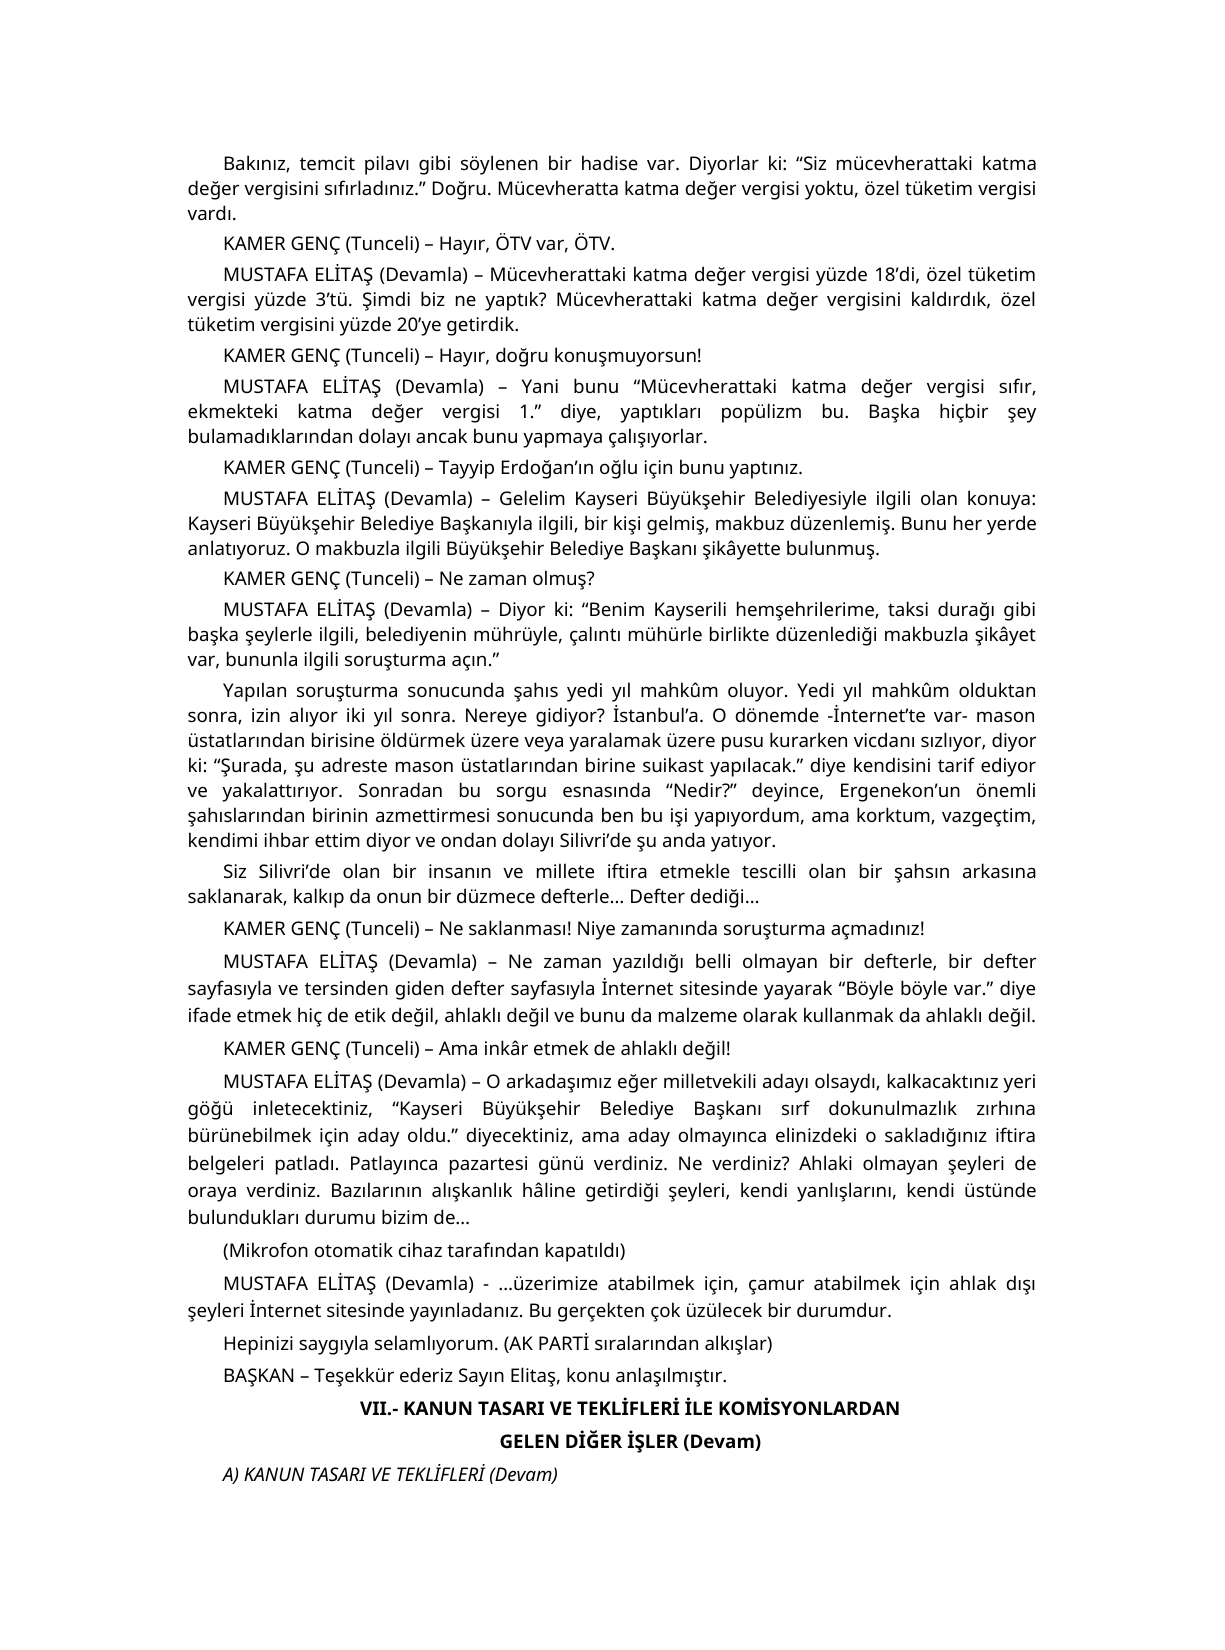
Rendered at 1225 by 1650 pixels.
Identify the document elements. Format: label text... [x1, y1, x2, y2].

text KAMER GENÇ (Tunceli) – Hayır, doğru konuşmuyorsun! [187, 342, 1037, 367]
text KAMER GENÇ (Tunceli) – Tayyip Erdoğan’ın oğlu için bunu yaptınız. [187, 454, 1037, 479]
text GELEN DİĞER İŞLER (Devam) [187, 1427, 1037, 1454]
text Bakınız, temcit pilavı gibi söylenen bir hadise var. Diyorlar ki: “Siz mücevherattaki katma değer vergisini sıfırladınız.” Doğru. Mücevheratta katma değer vergisi yoktu, özel tüketim vergisi vardı. [187, 150, 1037, 225]
text Siz Silivri’de olan bir insanın ve millete iftira etmekle tescilli olan bir şahsın arkasına saklanarak, kalkıp da onun bir düzmece defterle… Defter dediği… [187, 858, 1037, 908]
text BAŞKAN – Teşekkür ederiz Sayın Elitaş, konu anlaşılmıştır. [187, 1361, 1037, 1388]
text MUSTAFA ELİTAŞ (Devamla) – Diyor ki: “Benim Kayserili hemşehrilerime, taksi durağı gibi başka şeylerle ilgili, belediyenin mührüyle, çalıntı mühürle birlikte düzenlediği makbuzla şikâyet var, bununla ilgili soruşturma açın.” [187, 597, 1037, 672]
text MUSTAFA ELİTAŞ (Devamla) – O arkadaşımız eğer milletvekili adayı olsaydı, kalkacaktınız yeri göğü inletecektiniz, “Kayseri Büyükşehir Belediye Başkanı sırf dokunulmazlık zırhına bürünebilmek için aday oldu.” diyecektiniz, ama aday olmayınca elinizdeki o sakladığınız iftira belgeleri patladı. Patlayınca pazartesi günü verdiniz. Ne verdiniz? Ahlaki olmayan şeyleri de oraya verdiniz. Bazılarının alışkanlık hâline getirdiği şeyleri, kendi yanlışlarını, kendi üstünde bulundukları durumu bizim de… [187, 1067, 1037, 1229]
text VII.- KANUN TASARI VE TEKLİFLERİ İLE KOMİSYONLARDAN [187, 1394, 1037, 1421]
text Yapılan soruşturma sonucunda şahıs yedi yıl mahkûm oluyor. Yedi yıl mahkûm olduktan sonra, izin alıyor iki yıl sonra. Nereye gidiyor? İstanbul’a. O dönemde -İnternet’te var- mason üstatlarından birisine öldürmek üzere veya yaralamak üzere pusu kurarken vicdanı sızlıyor, diyor ki: “Şurada, şu adreste mason üstatlarından birine suikast yapılacak.” diye kendisini tarif ediyor ve yakalattırıyor. Sonradan bu sorgu esnasında “Nedir?” deyince, Ergenekon’un önemli şahıslarından birinin azmettirmesi sonucunda ben bu işi yapıyordum, ama korktum, vazgeçtim, kendimi ihbar ettim diyor ve ondan dolayı Silivri’de şu anda yatıyor. [187, 677, 1037, 852]
text MUSTAFA ELİTAŞ (Devamla) – Ne zaman yazıldığı belli olmayan bir defterle, bir defter sayfasıyla ve tersinden giden defter sayfasıyla İnternet sitesinde yayarak “Böyle böyle var.” diye ifade etmek hiç de etik değil, ahlaklı değil ve bunu da malzeme olarak kullanmak da ahlaklı değil. [187, 947, 1037, 1028]
text (Mikrofon otomatik cihaz tarafından kapatıldı) [187, 1235, 1037, 1262]
text MUSTAFA ELİTAŞ (Devamla) – Gelelim Kayseri Büyükşehir Belediyesiyle ilgili olan konuya: Kayseri Büyükşehir Belediye Başkanıyla ilgili, bir kişi gelmiş, makbuz düzenlemiş. Bunu her yerde anlatıyoruz. O makbuzla ilgili Büyükşehir Belediye Başkanı şikâyette bulunmuş. [187, 485, 1037, 560]
text A) Kanun Tasarı ve Teklifleri (Devam) [187, 1460, 1037, 1487]
text MUSTAFA ELİTAŞ (Devamla) – Mücevherattaki katma değer vergisi yüzde 18’di, özel tüketim vergisi yüzde 3’tü. Şimdi biz ne yaptık? Mücevherattaki katma değer vergisini kaldırdık, özel tüketim vergisini yüzde 20’ye getirdik. [187, 262, 1037, 337]
text Hepinizi saygıyla selamlıyorum. (AK PARTİ sıralarından alkışlar) [187, 1328, 1037, 1355]
text KAMER GENÇ (Tunceli) – Ne zaman olmuş? [187, 566, 1037, 591]
text KAMER GENÇ (Tunceli) – Hayır, ÖTV var, ÖTV. [187, 231, 1037, 256]
text KAMER GENÇ (Tunceli) – Ama inkâr etmek de ahlaklı değil! [187, 1034, 1037, 1061]
text KAMER GENÇ (Tunceli) – Ne saklanması! Niye zamanında soruşturma açmadınız! [187, 914, 1037, 941]
text MUSTAFA ELİTAŞ (Devamla) – Yani bunu “Mücevherattaki katma değer vergisi sıfır, ekmekteki katma değer vergisi 1.” diye, yaptıkları popülizm bu. Başka hiçbir şey bulamadıklarından dolayı ancak bunu yapmaya çalışıyorlar. [187, 373, 1037, 448]
text MUSTAFA ELİTAŞ (Devamla) - …üzerimize atabilmek için, çamur atabilmek için ahlak dışı şeyleri İnternet sitesinde yayınladanız. Bu gerçekten çok üzülecek bir durumdur. [187, 1268, 1037, 1322]
